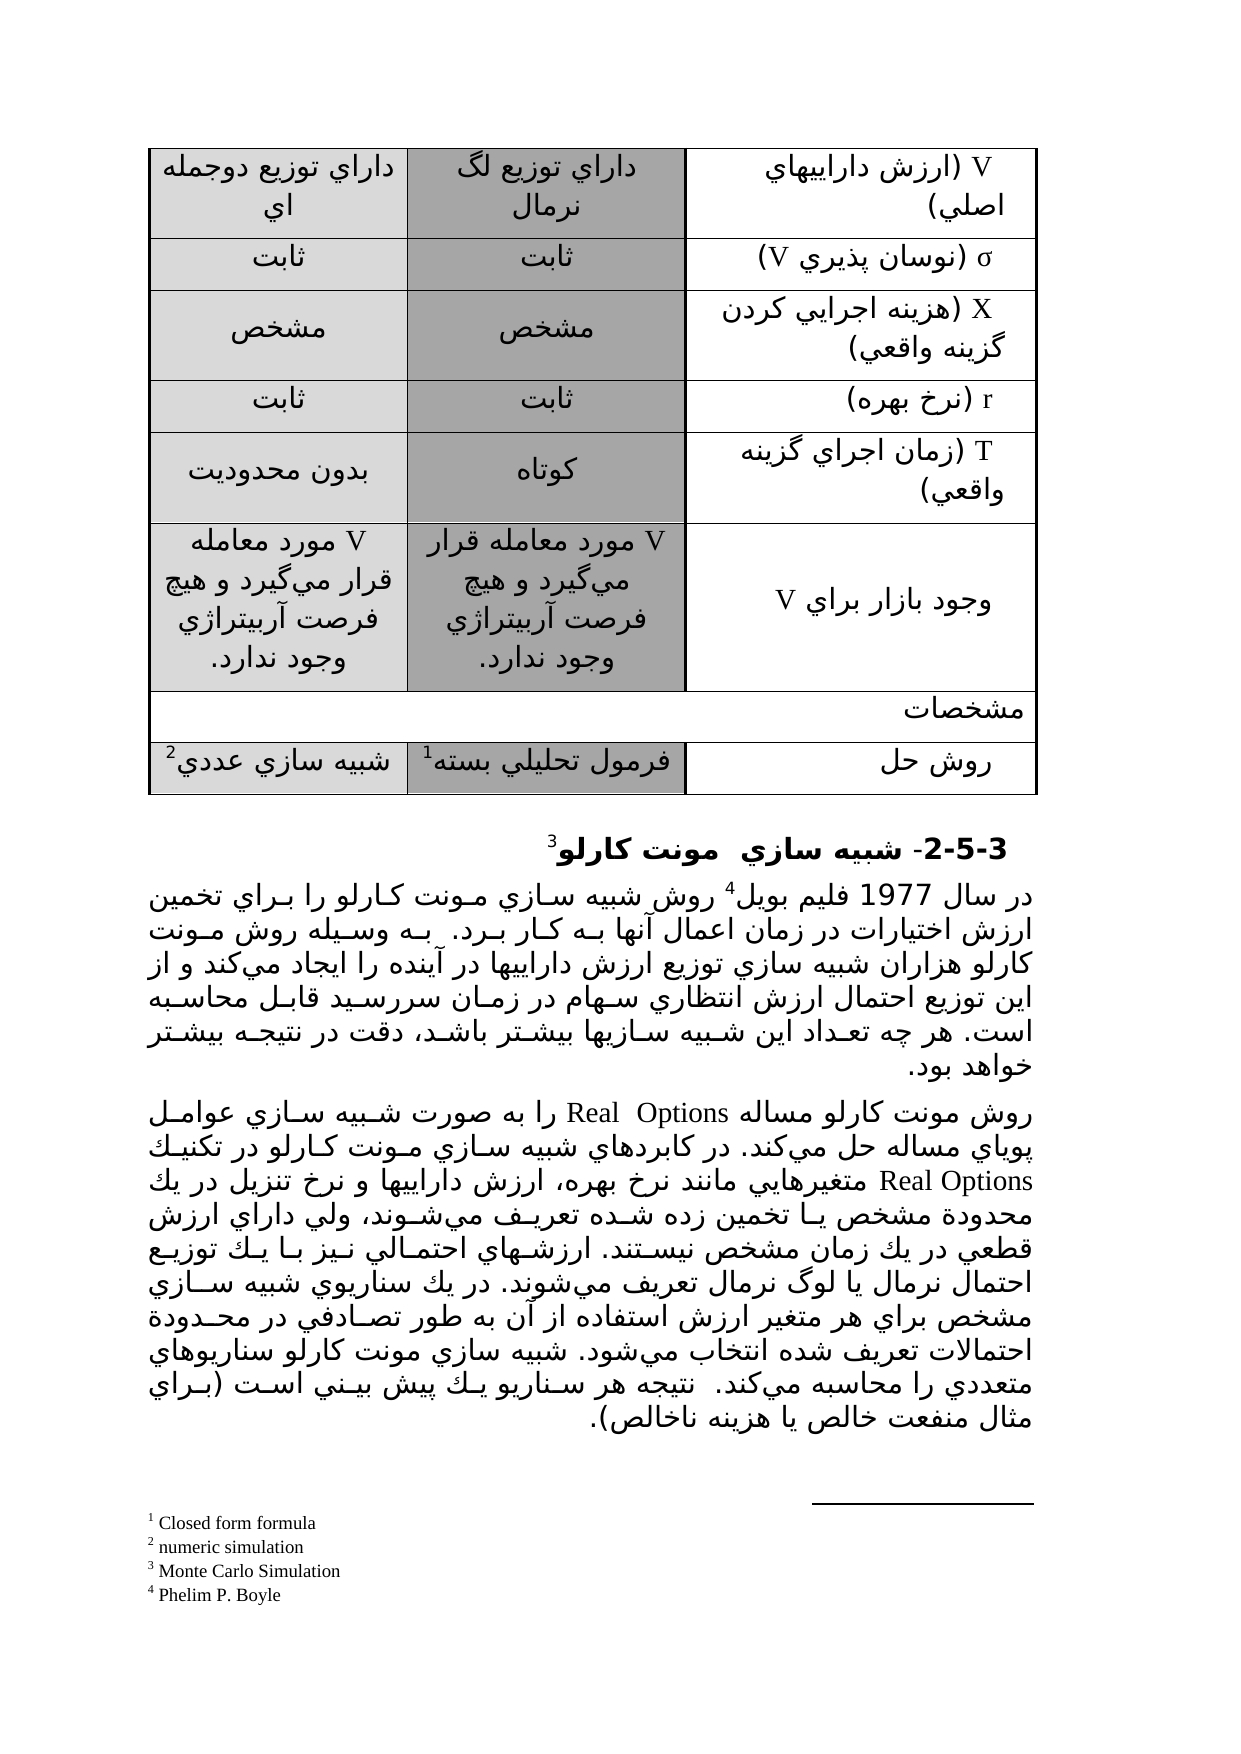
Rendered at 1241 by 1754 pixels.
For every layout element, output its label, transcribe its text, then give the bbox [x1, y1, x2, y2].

list 2-5-3- شبيه سازي مونت كارلو [148, 832, 1008, 866]
table_cell V مورد معامله قرار مي‌گيرد و هيچ فرصت آربيتراژي وجود ندارد. [151, 524, 407, 691]
table_cell ثابت [408, 381, 684, 432]
text در سال 1977 فليم بويل روش شبيه سازي مونت كارلو را براي تخمين ارزش اختيارات در زمان اعمال آنها به كار برد. به وسيله روش مونت كارلو هزاران شبيه سازي توزيع ارزش داراييها در آينده را ايجاد مي‌كند و از اين توزيع احتمال ارزش انتظاري سهام در زمان سررسيد قابل محاسبه است. هر چه تعداد اين شبيه سازيها بيشتر باشد، دقت در نتيجه بيشتر خواهد بود. [148, 878, 1033, 1082]
table_cell V مورد معامله قرار مي‌گيرد و هيچ فرصت آربيتراژي وجود ندارد. [408, 524, 684, 691]
table_cell V (ارزش داراييهاي اصلي) [687, 149, 1035, 238]
table_cell σ (نوسان پذيري V) [687, 239, 1035, 290]
table_cell شبيه سازي عددي [151, 743, 407, 793]
table_cell ثابت [151, 381, 407, 432]
table_cell X (هزينه اجرايي كردن گزينه واقعي) [687, 291, 1035, 380]
text روش مونت كارلو مساله Real Options را به صورت شبيه سازي عوامل پوياي مساله حل مي‌كند. در كابردهاي شبيه سازي مونت كارلو در تكنيك Real Options متغيرهايي مانند نرخ بهره، ارزش داراييها و نرخ تنزيل در يك محدودة مشخص يا تخمين زده شده تعريف مي‌شوند، ولي داراي ارزش قطعي در يك زمان مشخص نيستند. ارزشهاي احتمالي نيز با يك توزيع احتمال نرمال يا لوگ نرمال تعريف مي‌شوند. در يك سناريوي شبيه سازي مشخص براي هر متغير ارزش استفاده از آن به طور تصادفي در محدودة احتمالات تعريف شده انتخاب مي‌شود. شبيه سازي مونت كارلو سناريوهاي متعددي را محاسبه مي‌كند. نتيجه هر سناريو يك پيش بيني است (براي مثال منفعت خالص يا هزينه ناخالص). [148, 1095, 1033, 1435]
table_cell روش حل [687, 743, 1035, 793]
table_cell مشخص [408, 291, 684, 380]
table_cell بدون محدوديت [151, 433, 407, 522]
table_cell T (زمان اجراي گزينه واقعي) [687, 433, 1035, 522]
table_cell r (نرخ بهره) [687, 381, 1035, 432]
table_cell فرمول تحليلي بسته [408, 743, 684, 793]
table_cell مشخصات [151, 692, 1035, 742]
table_cell ثابت [408, 239, 684, 290]
table_cell مشخص [151, 291, 407, 380]
table_cell ثابت [151, 239, 407, 290]
table_cell داراي توزيع لگ نرمال [408, 149, 684, 238]
table_cell كوتاه [408, 433, 684, 522]
table_cell وجود بازار براي V [687, 524, 1035, 691]
table_cell داراي توزيع دوجمله اي [151, 149, 407, 238]
